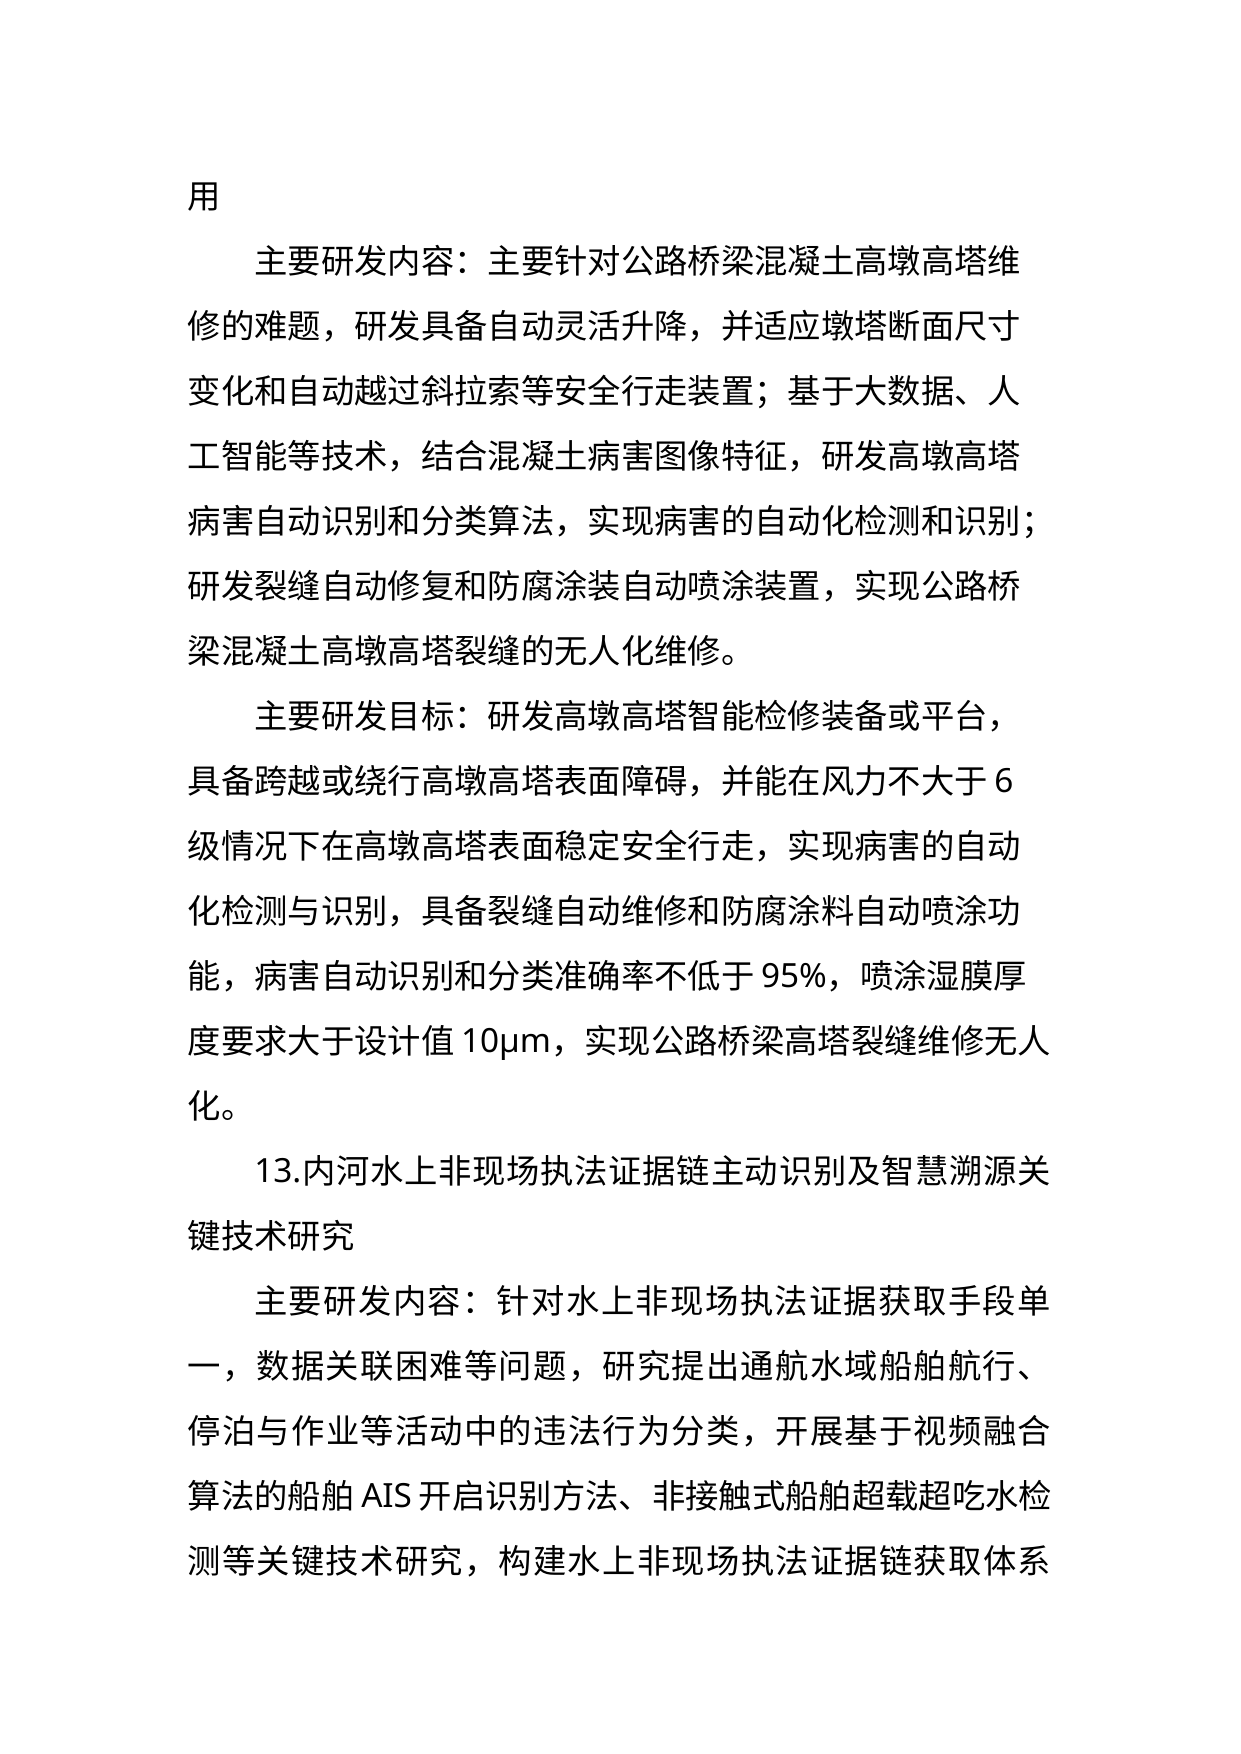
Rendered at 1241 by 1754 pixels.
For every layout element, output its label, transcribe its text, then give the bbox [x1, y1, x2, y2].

text 主要研发内容：主要针对公路桥梁混凝土高墩高塔维修的难题，研发具备自动灵活升降，并适应墩塔断面尺寸变化和自动越过斜拉索等安全行走装置；基于大数据、人工智能等技术，结合混凝土病害图像特征，研发高墩高塔病害自动识别和分类算法，实现病害的自动化检测和识别；研发裂缝自动修复和防腐涂装自动喷涂装置，实现公路桥梁混凝土高墩高塔裂缝的无人化维修。 [187, 227, 1053, 682]
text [187, 162, 1053, 227]
text 主要研发目标：研发高墩高塔智能检修装备或平台，具备跨越或绕行高墩高塔表面障碍，并能在风力不大于6级情况下在高墩高塔表面稳定安全行走，实现病害的自动化检测与识别，具备裂缝自动维修和防腐涂料自动喷涂功能，病害自动识别和分类准确率不低于95%，喷涂湿膜厚度要求大于设计值10μm，实现公路桥梁高塔裂缝维修无人化。 [187, 682, 1053, 1137]
text 13.内河水上非现场执法证据链主动识别及智慧溯源关键技术研究 [187, 1137, 1053, 1267]
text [187, 1267, 1053, 1592]
